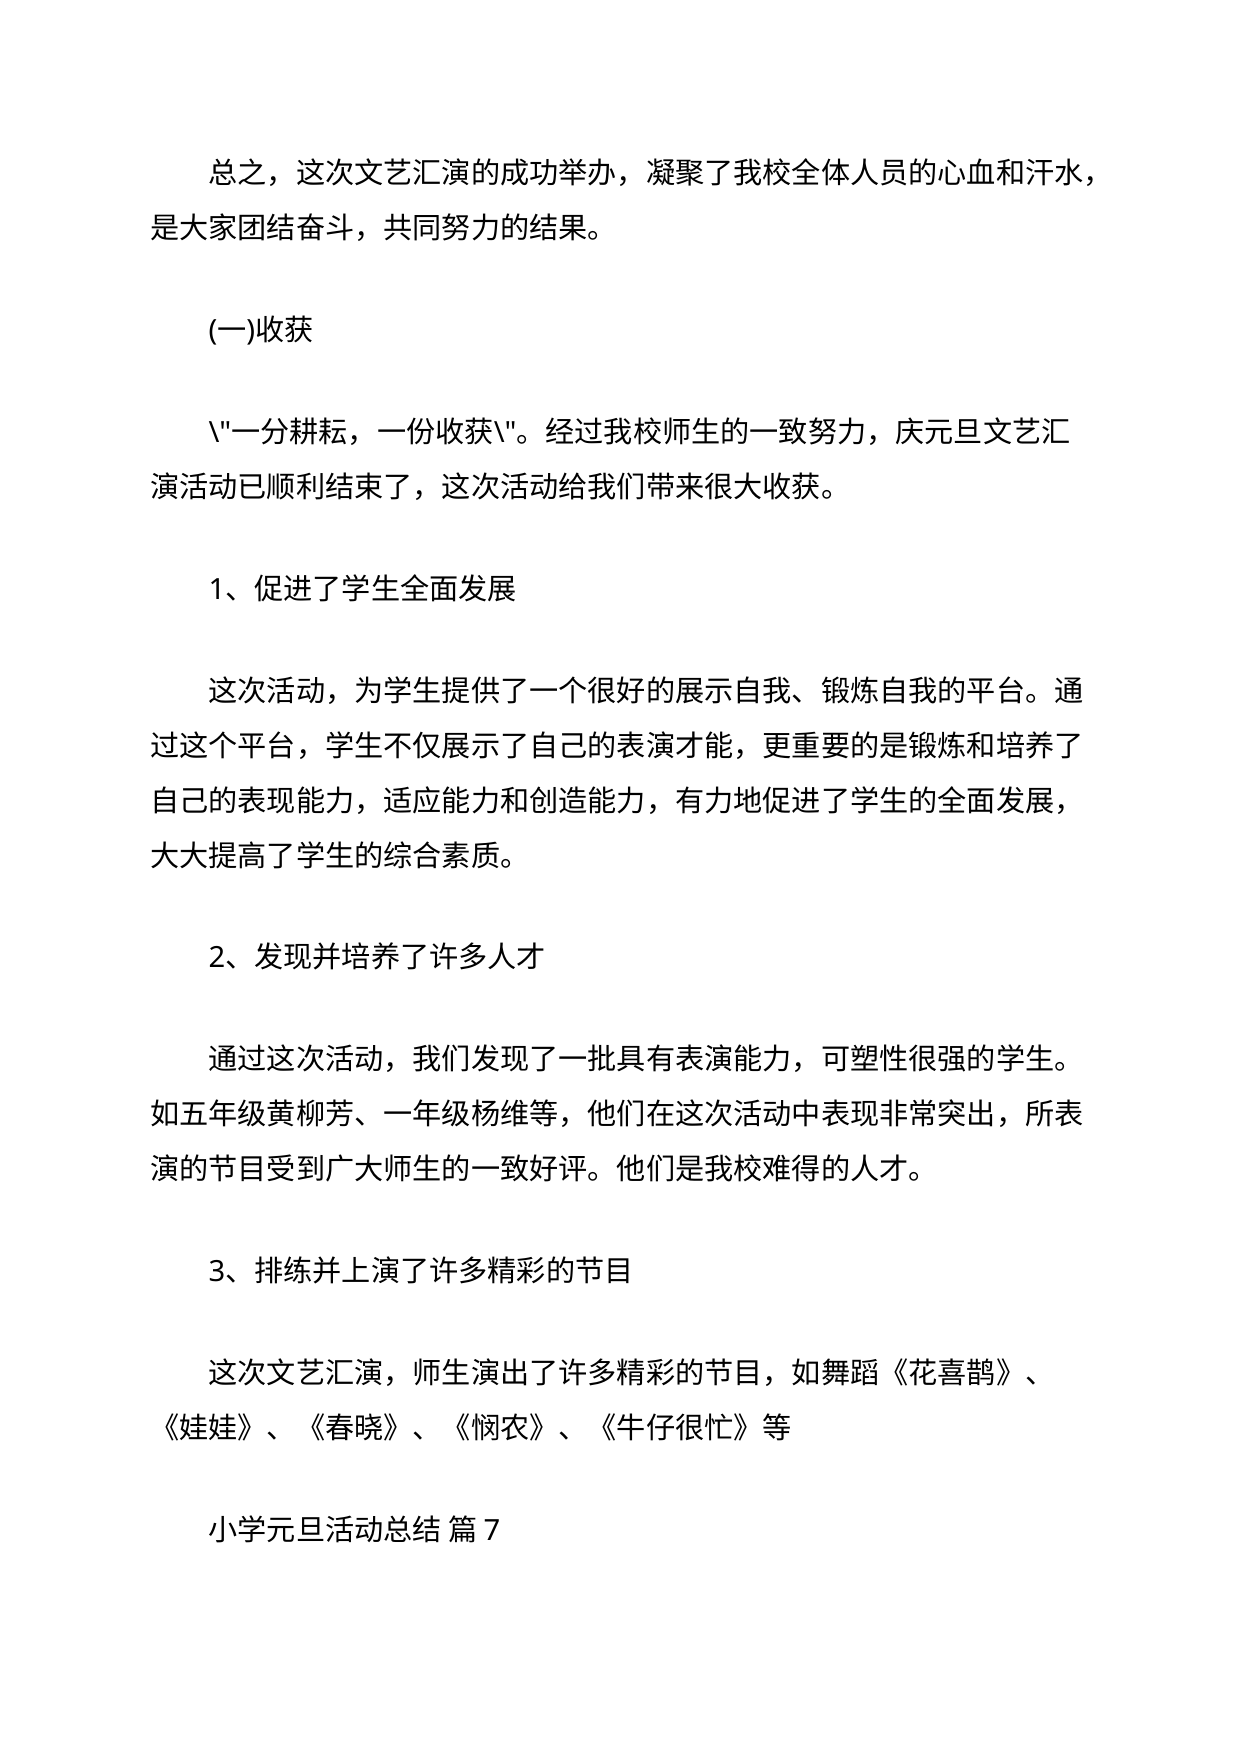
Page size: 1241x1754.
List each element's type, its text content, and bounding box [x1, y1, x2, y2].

text 3、排练并上演了许多精彩的节目 [150, 1247, 1090, 1290]
text 2、发现并培养了许多人才 [150, 934, 1090, 976]
text \"一分耕耘，一份收获\"。经过我校师生的一致努力，庆元旦文艺汇演活动已顺利结束了，这次活动给我们带来很大收获。 [150, 409, 1090, 506]
text 这次活动，为学生提供了一个很好的展示自我、锻炼自我的平台。通过这个平台，学生不仅展示了自己的表演才能，更重要的是锻炼和培养了自己的表现能力，适应能力和创造能力，有力地促进了学生的全面发展，大大提高了学生的综合素质。 [150, 667, 1090, 874]
text 总之，这次文艺汇演的成功举办，凝聚了我校全体人员的心血和汗水，是大家团结奋斗，共同努力的结果。 [150, 150, 1090, 247]
text 通过这次活动，我们发现了一批具有表演能力，可塑性很强的学生。如五年级黄柳芳、一年级杨维等，他们在这次活动中表现非常突出，所表演的节目受到广大师生的一致好评。他们是我校难得的人才。 [150, 1036, 1090, 1188]
text 1、促进了学生全面发展 [150, 565, 1090, 608]
text 小学元旦活动总结 篇7 [150, 1506, 1090, 1548]
text (一)收获 [150, 307, 1090, 349]
text 这次文艺汇演，师生演出了许多精彩的节目，如舞蹈《花喜鹊》、《娃娃》、《春晓》、《悯农》、《牛仔很忙》等 [150, 1349, 1090, 1447]
